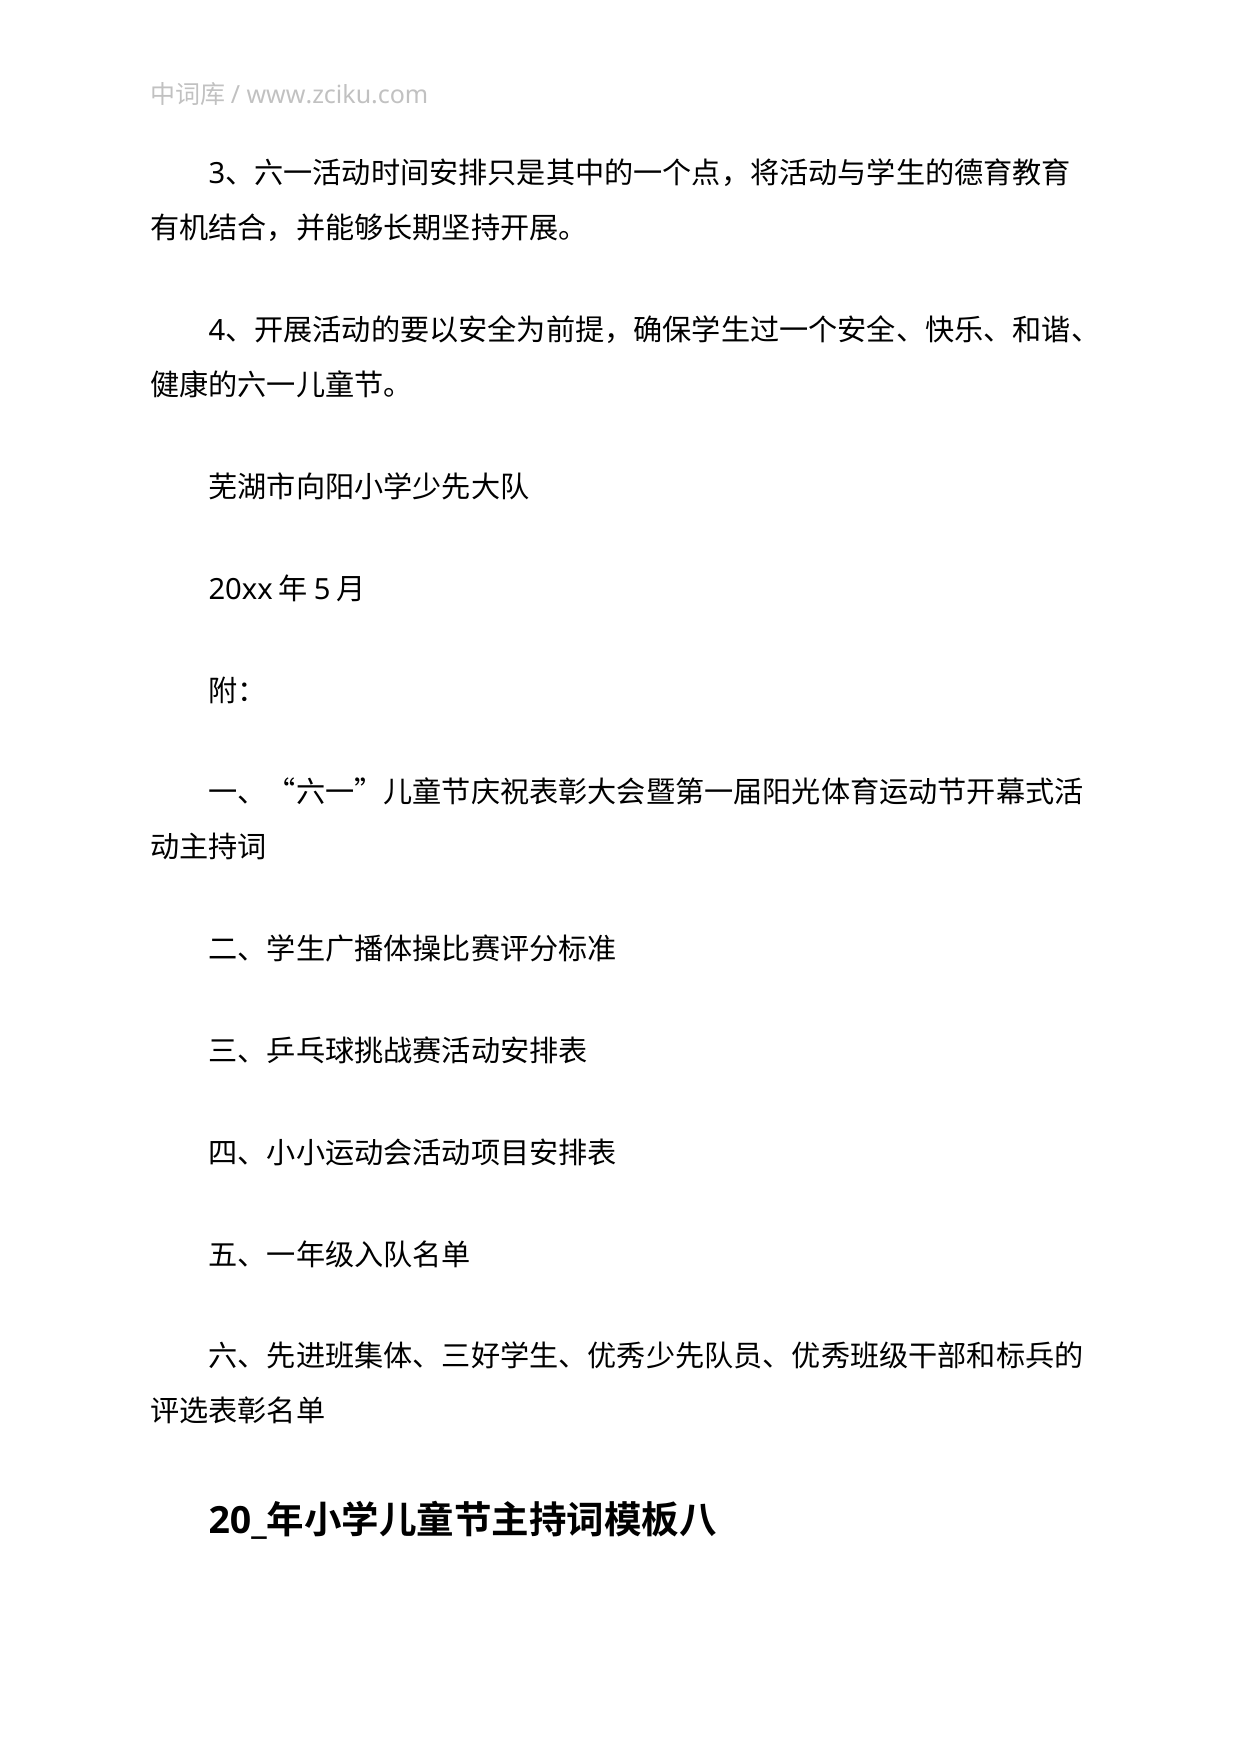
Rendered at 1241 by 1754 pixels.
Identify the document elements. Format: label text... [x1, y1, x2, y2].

text 五、一年级入队名单 [150, 1231, 1090, 1273]
text 附： [150, 667, 1090, 709]
text 4、开展活动的要以安全为前提，确保学生过一个安全、快乐、和谐、健康的六一儿童节。 [150, 307, 1090, 404]
text 四、小小运动会活动项目安排表 [150, 1129, 1090, 1172]
text 芜湖市向阳小学少先大队 [150, 463, 1090, 506]
text 二、学生广播体操比赛评分标准 [150, 926, 1090, 968]
text 六、先进班集体、三好学生、优秀少先队员、优秀班级干部和标兵的评选表彰名单 [150, 1333, 1090, 1430]
text 3、六一活动时间安排只是其中的一个点，将活动与学生的德育教育有机结合，并能够长期坚持开展。 [150, 150, 1090, 247]
text 三、乒乓球挑战赛活动安排表 [150, 1027, 1090, 1070]
text 20_年小学儿童节主持词模板八 [150, 1489, 1090, 1544]
text 20xx年5月 [150, 565, 1090, 608]
text 一、“六一”儿童节庆祝表彰大会暨第一届阳光体育运动节开幕式活动主持词 [150, 769, 1090, 866]
